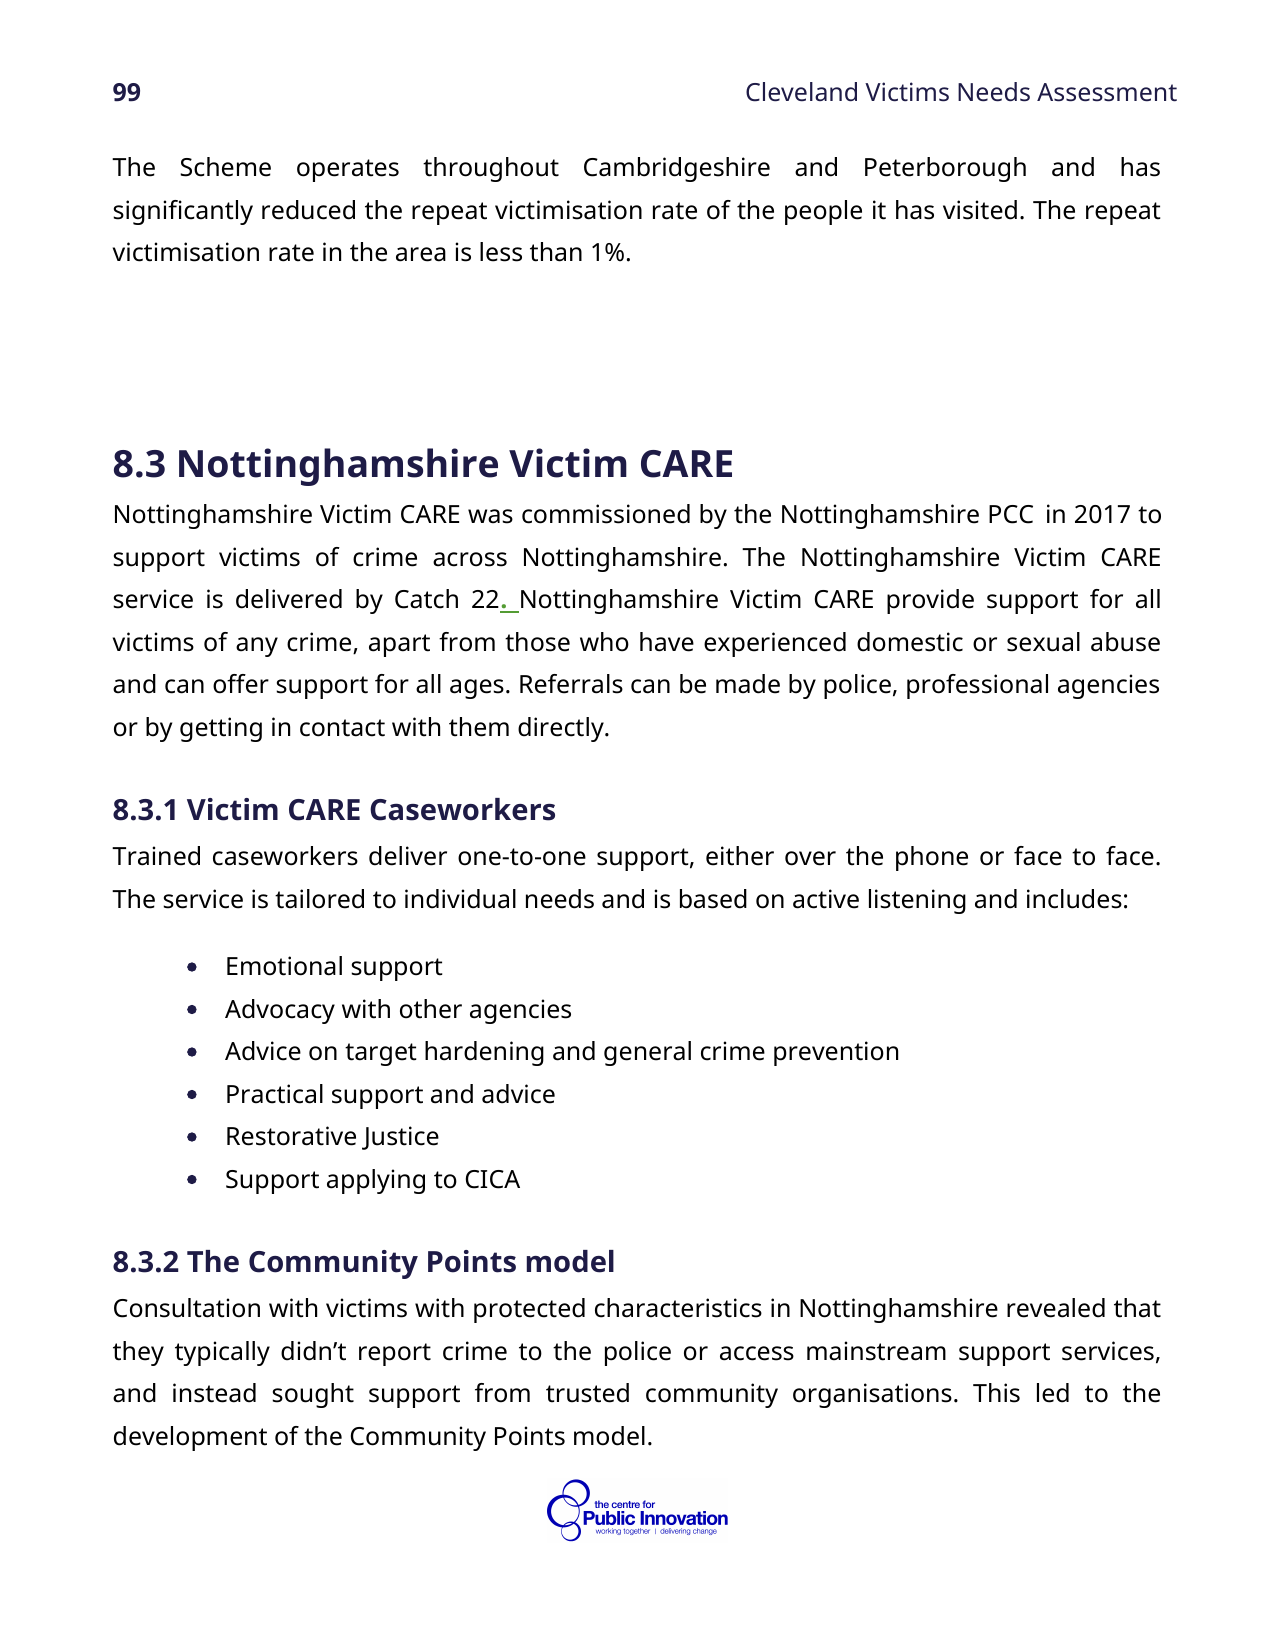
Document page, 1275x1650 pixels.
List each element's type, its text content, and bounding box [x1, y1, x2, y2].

text Trained caseworkers deliver one-to-one support, either over the phone or face to face. The service is tailored to individual needs and is based on active listening and includes: [112, 839, 1162, 916]
list Practical support and advice [187, 1076, 1162, 1111]
subtitle 8.3.1 Victim CARE Caseworkers [112, 789, 1162, 829]
picture [546, 1478, 729, 1543]
list Advocacy with other agencies [187, 991, 1162, 1026]
list Advice on target hardening and general crime prevention [187, 1034, 1162, 1068]
subtitle 8.3 Nottinghamshire Victim CARE [112, 437, 1162, 488]
list Restorative Justice [187, 1119, 1162, 1153]
subtitle 8.3.2 The Community Points model [112, 1241, 1162, 1281]
text Nottinghamshire Victim CARE was commissioned by the Nottinghamshire PCC in 2017 to support victims of crime across Nottinghamshire. The Nottinghamshire Victim CARE service is delivered by Catch 22. Nottinghamshire Victim CARE provide support for all victims of any crime, apart from those who have experienced domestic or sexual abuse and can offer support for all ages. Referrals can be made by police, professional agencies or by getting in contact with them directly. [112, 497, 1162, 743]
text The Scheme operates throughout Cambridgeshire and Peterborough and has significantly reduced the repeat victimisation rate of the people it has visited. The repeat victimisation rate in the area is less than 1%. [112, 150, 1162, 269]
list Emotional support [187, 949, 1162, 983]
text Consultation with victims with protected characteristics in Nottinghamshire revealed that they typically didn’t report crime to the police or access mainstream support services, and instead sought support from trusted community organisations. This led to the development of the Community Points model. [112, 1291, 1162, 1453]
list Support applying to CICA [187, 1161, 1162, 1196]
